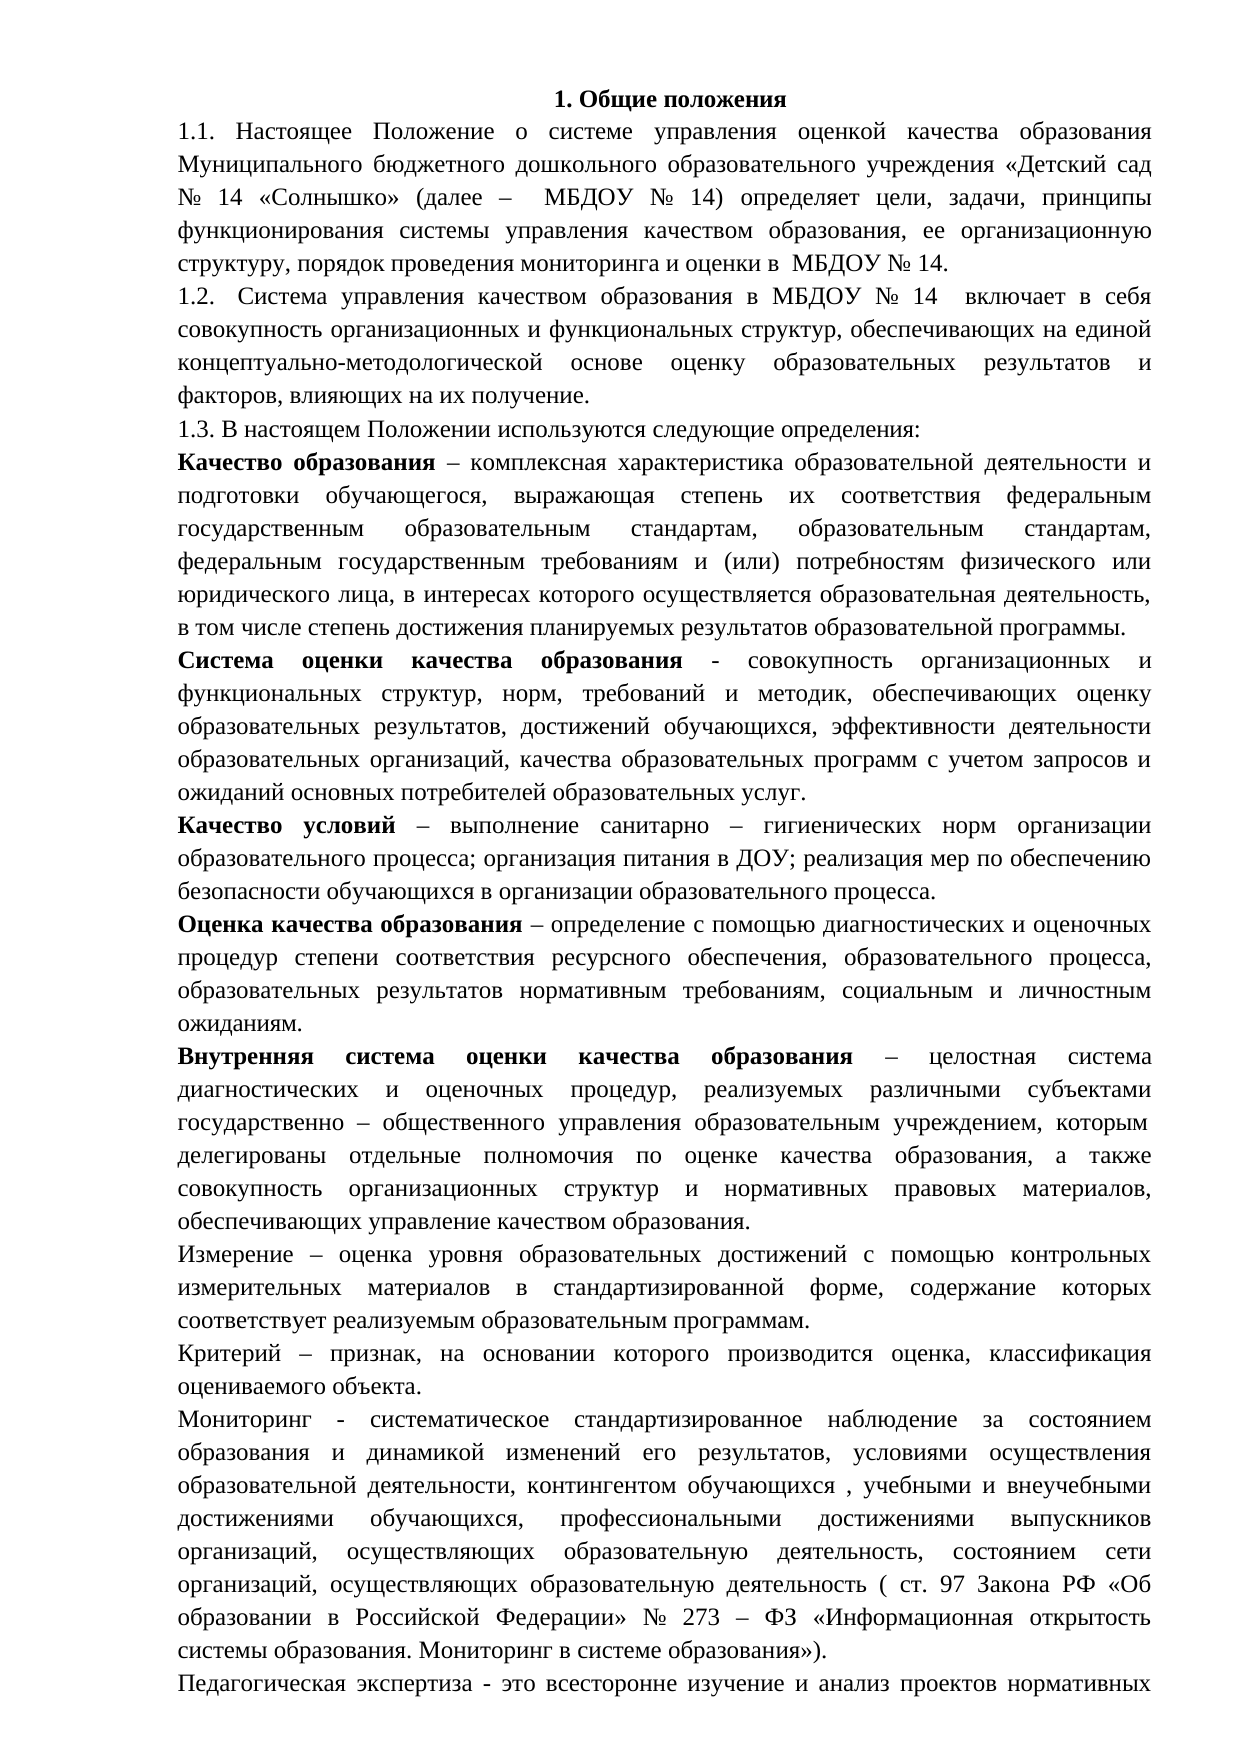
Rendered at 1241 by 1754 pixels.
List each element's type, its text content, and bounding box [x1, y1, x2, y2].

text Качество условий – выполнение санитарно – гигиенических норм организации образовательного процесса; организация питания в ДОУ; реализация мер по обеспечению безопасности обучающихся в организации образовательного процесса. [177, 810, 1152, 905]
subtitle Общие положения [177, 84, 1163, 112]
text делегированы отдельные полномочия по оценке качества образования, а также совокупность организационных структур и нормативных правовых материалов, обеспечивающих управление качеством образования. [177, 1140, 1152, 1235]
text Критерий – признак, на основании которого производится оценка, классификация оцениваемого объекта. [177, 1338, 1152, 1400]
list В настоящем Положении используются следующие определения: [177, 414, 1163, 442]
text Внутренняя система оценки качества образования – целостная система диагностических и оценочных процедур, реализуемых различными субъектами государственно – общественного управления образовательным учреждением, которым [177, 1041, 1152, 1136]
text Мониторинг - систематическое стандартизированное наблюдение за состоянием образования и динамикой изменений его результатов, условиями осуществления образовательной деятельности, контингентом обучающихся , учебными и внеучебными достижениями обучающихся, профессиональными достижениями выпускников организаций, осуществляющих образовательную деятельность, состоянием сети организаций, осуществляющих образовательную деятельность ( ст. 97 Закона РФ «Об образовании в Российской Федерации» № 273 – ФЗ «Информационная открытость системы образования. Мониторинг в системе образования»). [177, 1404, 1152, 1664]
list Система управления качеством образования в МБДОУ № 14 включает в себя совокупность организационных и функциональных структур, обеспечивающих на единой концептуально-методологической основе оценку образовательных результатов и факторов, влияющих на их получение. [177, 281, 1152, 409]
text Качество образования – комплексная характеристика образовательной деятельности и подготовки обучающегося, выражающая степень их соответствия федеральным государственным образовательным стандартам, образовательным стандартам, федеральным государственным требованиям и (или) потребностям физического или юридического лица, в интересах которого осуществляется образовательная деятельность, в том числе степень достижения планируемых результатов образовательной программы. [177, 447, 1152, 641]
text Измерение – оценка уровня образовательных достижений с помощью контрольных измерительных материалов в стандартизированной форме, содержание которых соответствует реализуемым образовательным программам. [177, 1239, 1152, 1334]
list Настоящее Положение о системе управления оценкой качества образования Муниципального бюджетного дошкольного образовательного учреждения «Детский сад № 14 «Солнышко» (далее – МБДОУ № 14) определяет цели, задачи, принципы функционирования системы управления качеством образования, ее организационную структуру, порядок проведения мониторинга и оценки в МБДОУ № 14. [177, 116, 1152, 277]
text Оценка качества образования – определение с помощью диагностических и оценочных процедур степени соответствия ресурсного обеспечения, образовательного процесса, образовательных результатов нормативным требованиям, социальным и личностным ожиданиям. [177, 909, 1152, 1037]
text Система оценки качества образования - совокупность организационных и функциональных структур, норм, требований и методик, обеспечивающих оценку образовательных результатов, достижений обучающихся, эффективности деятельности образовательных организаций, качества образовательных программ с учетом запросов и ожиданий основных потребителей образовательных услуг. [177, 645, 1152, 806]
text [177, 1668, 1152, 1697]
